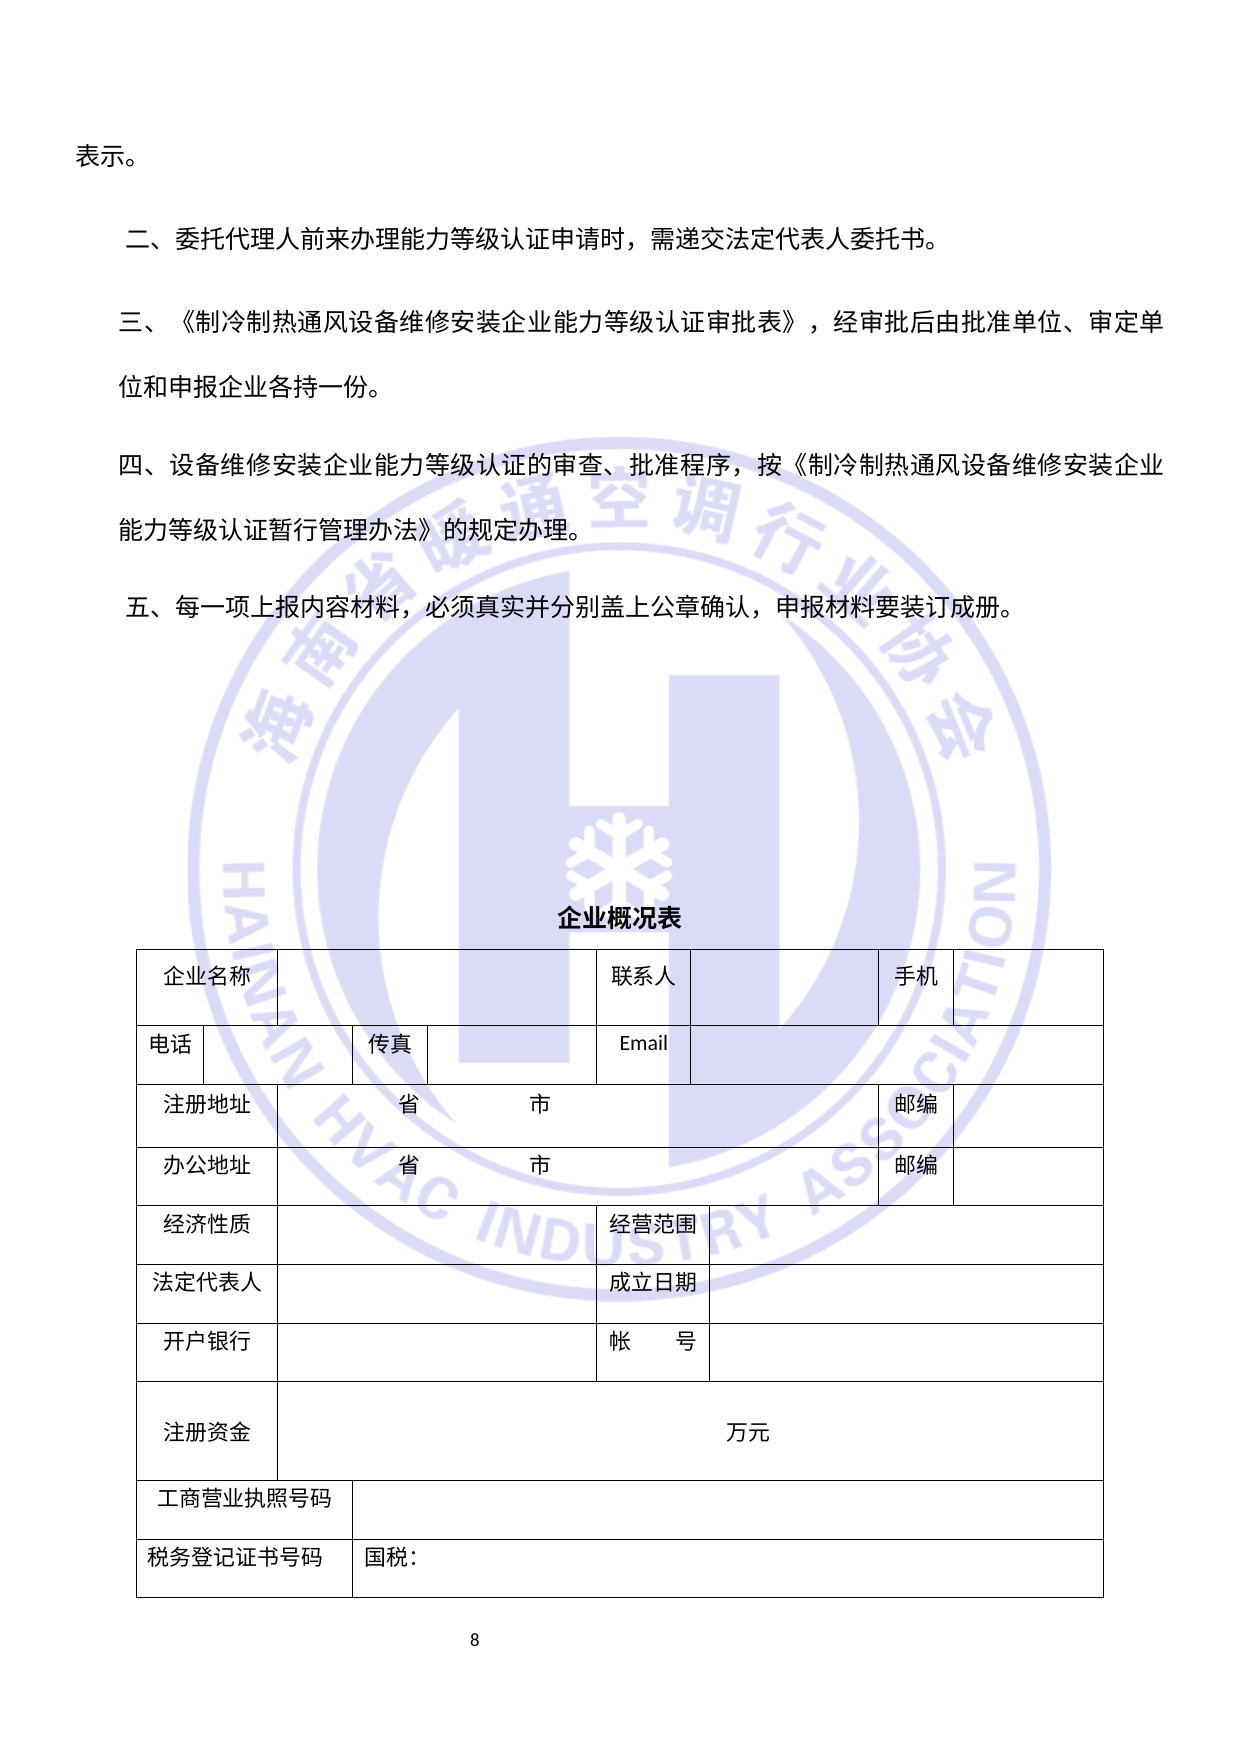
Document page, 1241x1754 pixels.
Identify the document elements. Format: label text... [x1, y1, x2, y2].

table_cell 邮编 [879, 1085, 953, 1147]
table_header [691, 950, 878, 1025]
table_cell [954, 1148, 1103, 1205]
table_cell 工商营业执照号码 [137, 1481, 352, 1538]
text 五、每一项上报内容材料，必须真实并分别盖上公章确认，申报材料要装订成册。 [75, 573, 1165, 638]
table_cell 法定代表人 [137, 1265, 277, 1323]
table_cell [691, 1026, 1103, 1084]
table_cell [710, 1265, 1103, 1323]
table_cell 邮编 [879, 1148, 953, 1205]
table_cell 注册地址 [137, 1085, 277, 1147]
table_cell [278, 1324, 596, 1381]
table_cell 传真 [353, 1026, 427, 1084]
table_cell [278, 1206, 596, 1264]
table_header 手机 [879, 950, 953, 1025]
table_cell 帐 号 [597, 1324, 709, 1381]
table_cell 开户银行 [137, 1324, 277, 1381]
table_cell 成立日期 [597, 1265, 709, 1323]
table_cell [204, 1026, 352, 1084]
table_cell 办公地址 [137, 1148, 277, 1205]
table_cell [353, 1481, 1103, 1538]
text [75, 122, 1165, 187]
table_cell 万元 [278, 1382, 1103, 1480]
text 三、《制冷制热通风设备维修安装企业能力等级认证审批表》，经审批后由批准单位、审定单位和申报企业各持一份。 [119, 288, 1165, 418]
table_cell 国税： [353, 1540, 1103, 1597]
table_header 企业名称 [137, 950, 277, 1025]
text 二、委托代理人前来办理能力等级认证申请时，需递交法定代表人委托书。 [75, 205, 1165, 270]
table_cell [710, 1324, 1103, 1381]
table_cell 电话 [137, 1026, 203, 1084]
table_cell 注册资金 [137, 1382, 277, 1480]
text 企业概况表 [75, 884, 1165, 949]
table_header [954, 950, 1103, 1025]
table_header 联系人 [597, 950, 690, 1025]
table_cell 省 市 [278, 1148, 878, 1205]
table_cell [278, 1265, 596, 1323]
table_cell [710, 1206, 1103, 1264]
table_header [278, 950, 596, 1025]
table_cell 经营范围 [597, 1206, 709, 1264]
table_cell 经济性质 [137, 1206, 277, 1264]
table_cell 税务登记证书号码 [137, 1540, 352, 1597]
table_cell [428, 1026, 596, 1084]
text 四、设备维修安装企业能力等级认证的审查、批准程序，按《制冷制热通风设备维修安装企业能力等级认证暂行管理办法》的规定办理。 [119, 431, 1165, 561]
table_cell [954, 1085, 1103, 1147]
table_cell Email [597, 1026, 690, 1084]
table_cell 省 市 [278, 1085, 878, 1147]
